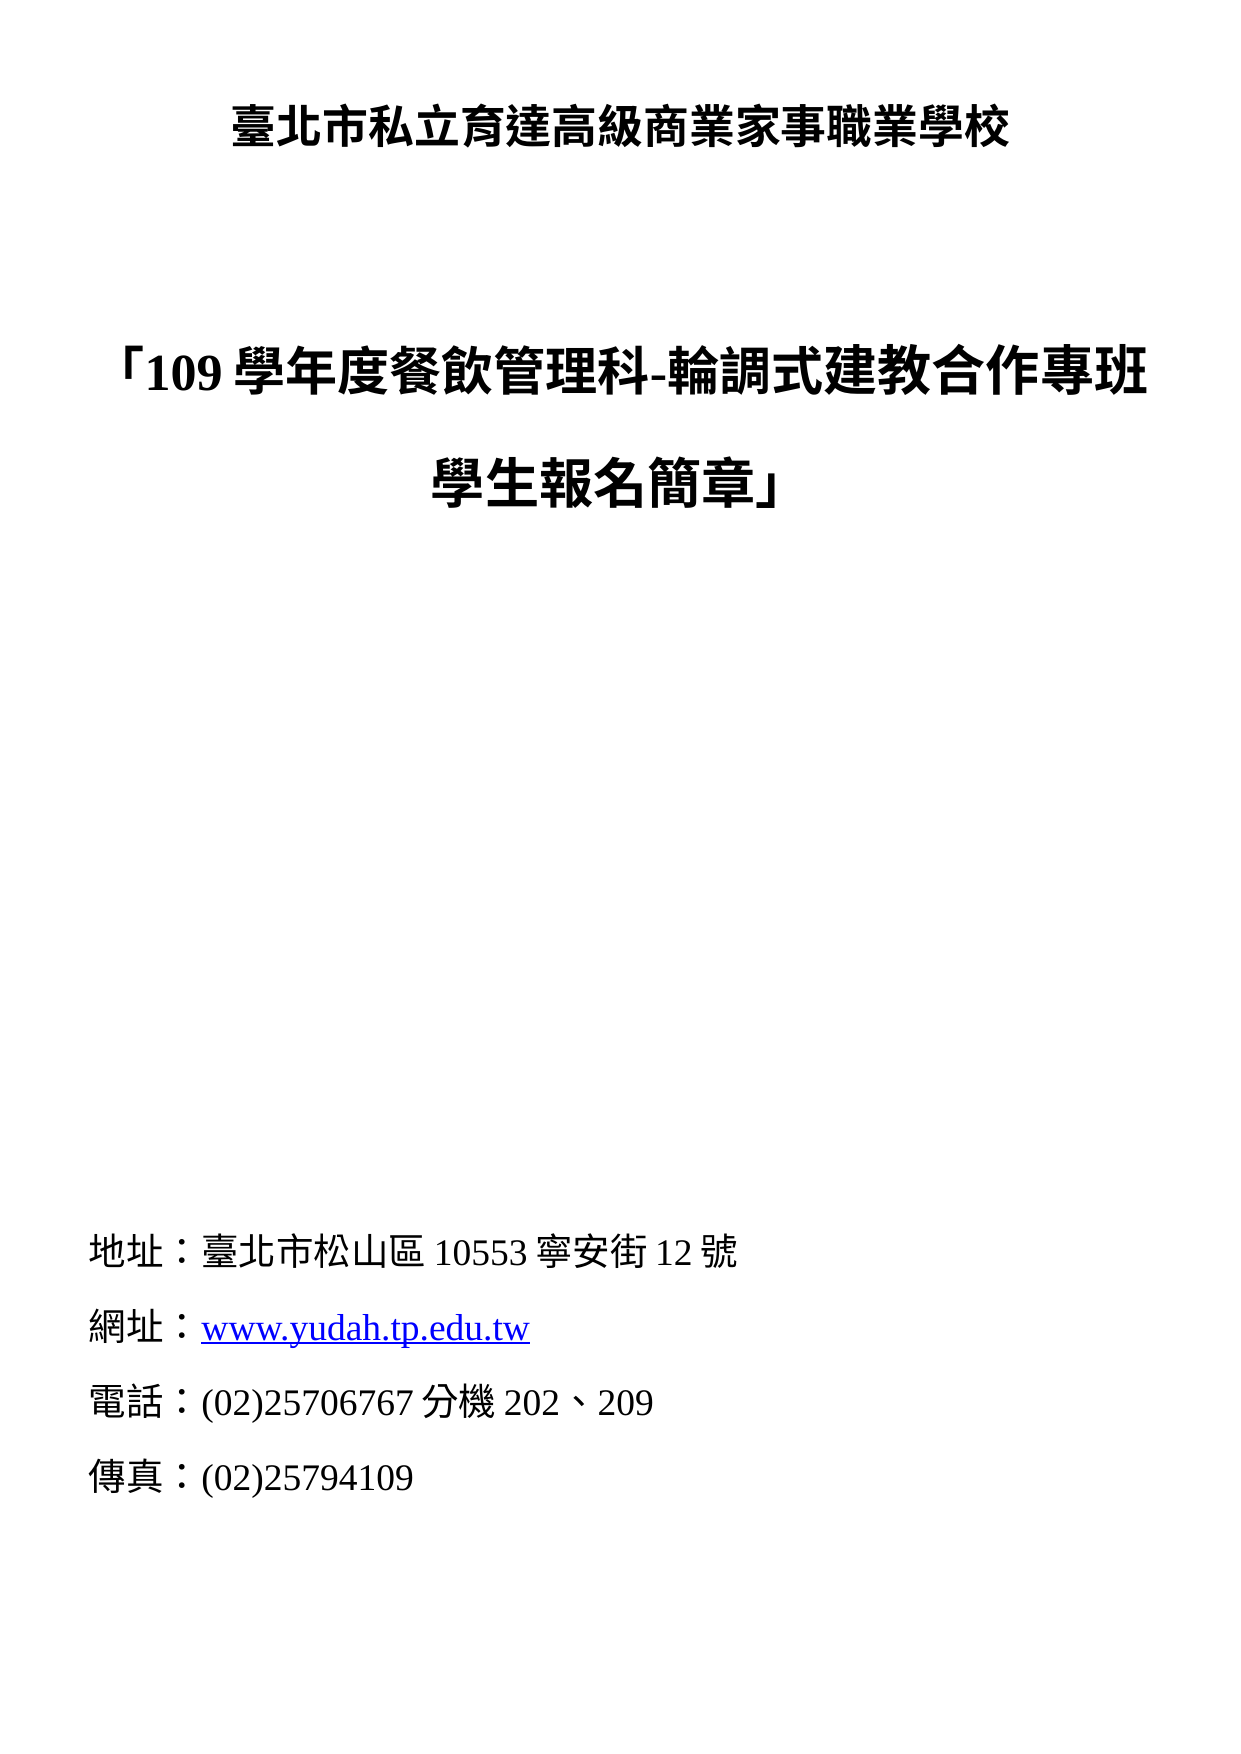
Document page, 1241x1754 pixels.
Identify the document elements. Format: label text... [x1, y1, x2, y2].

text 傳真：(02)25794109 [89, 1436, 1152, 1511]
text 網址：www.yudah.tp.edu.tw [89, 1286, 1152, 1361]
text 地址：臺北市松山區10553寧安街12號 [89, 1211, 1152, 1286]
text 「109學年度餐飲管理科-輪調式建教合作專班學生報名簡章」 [89, 311, 1152, 536]
text 電話：(02)25706767分機202、209 [89, 1361, 1152, 1436]
text 臺北市私立育達高級商業家事職業學校 [89, 86, 1152, 161]
